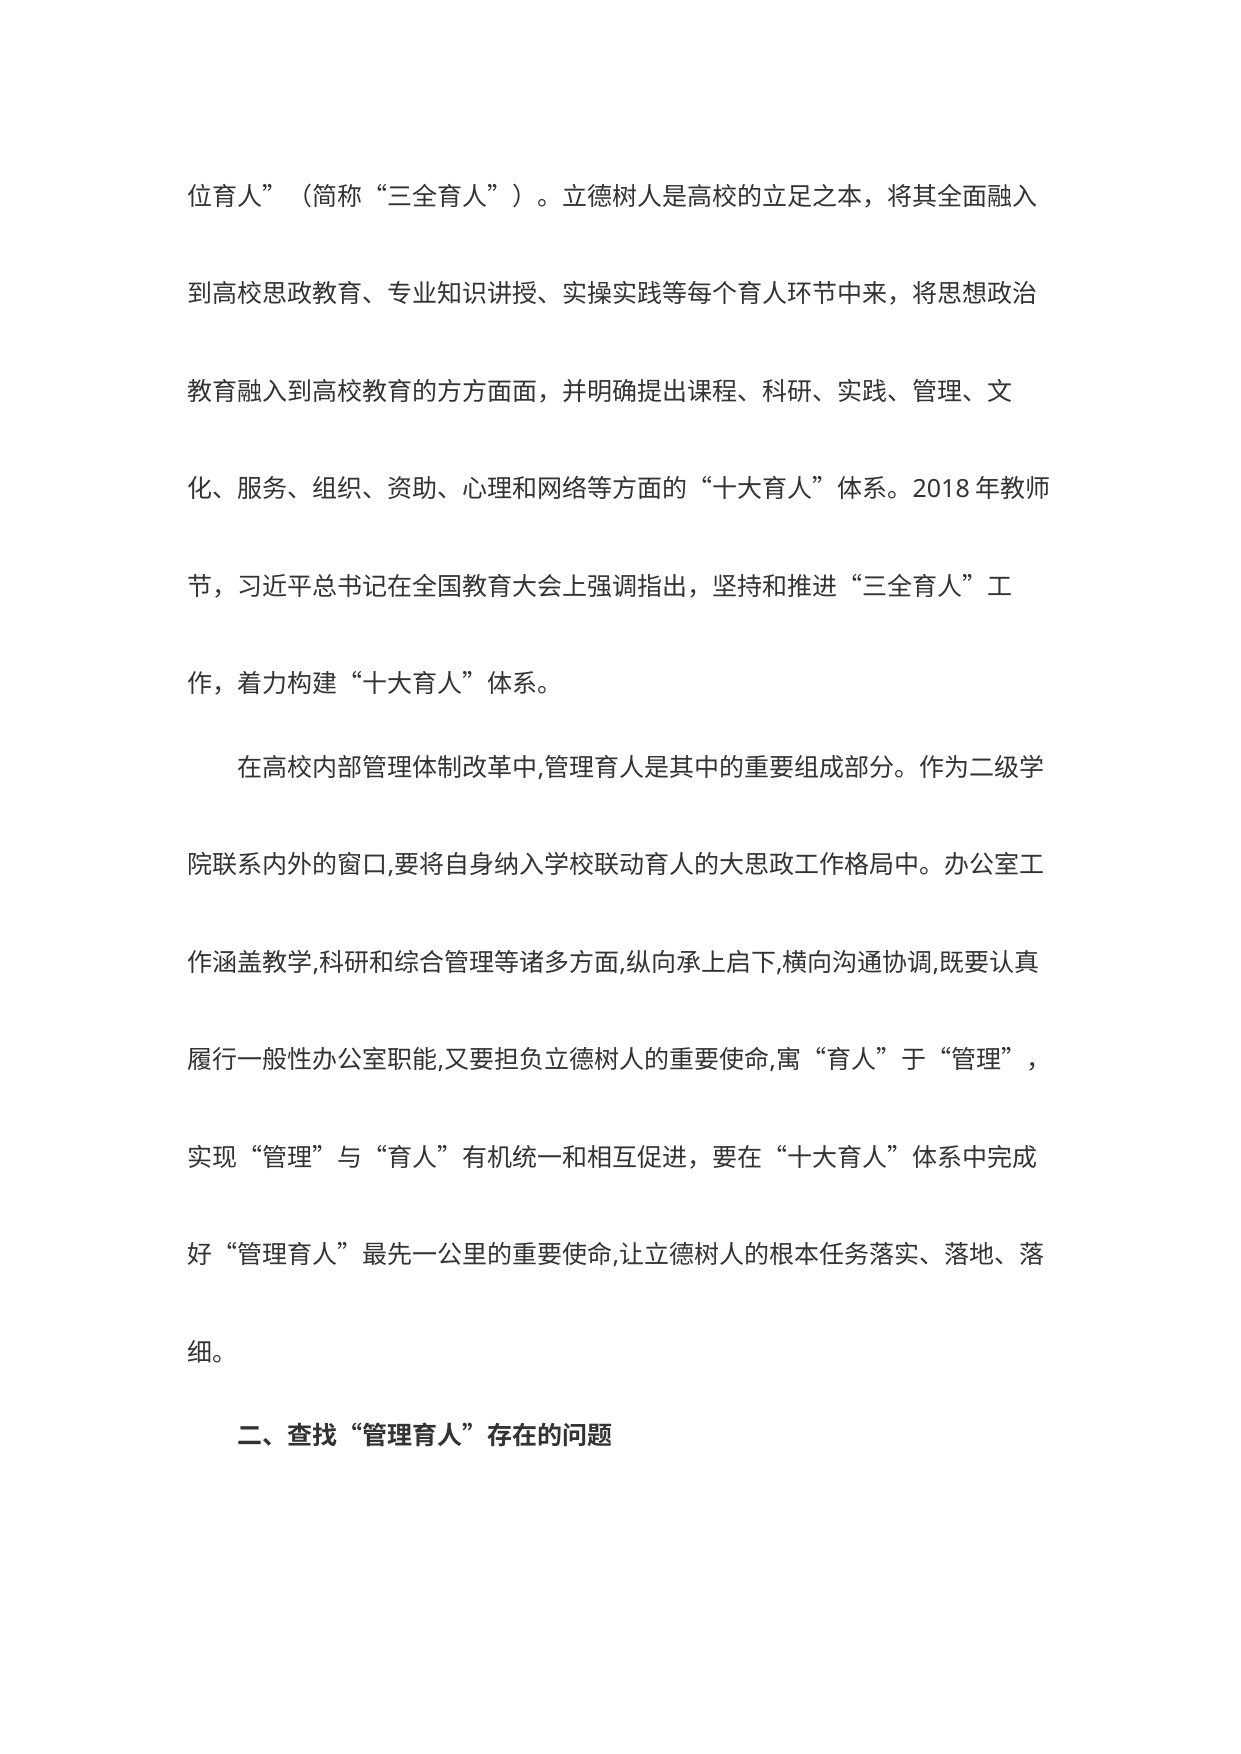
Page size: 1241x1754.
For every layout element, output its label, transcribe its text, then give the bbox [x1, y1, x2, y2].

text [187, 162, 1053, 714]
text 二、查找“管理育人”存在的问题 [187, 1401, 1053, 1466]
text 在高校内部管理体制改革中,管理育人是其中的重要组成部分。作为二级学院联系内外的窗口,要将自身纳入学校联动育人的大思政工作格局中。办公室工作涵盖教学,科研和综合管理等诸多方面,纵向承上启下,横向沟通协调,既要认真履行一般性办公室职能,又要担负立德树人的重要使命,寓“育人”于“管理”，实现“管理”与“育人”有机统一和相互促进，要在“十大育人”体系中完成好“管理育人”最先一公里的重要使命,让立德树人的根本任务落实、落地、落细。 [187, 733, 1053, 1383]
